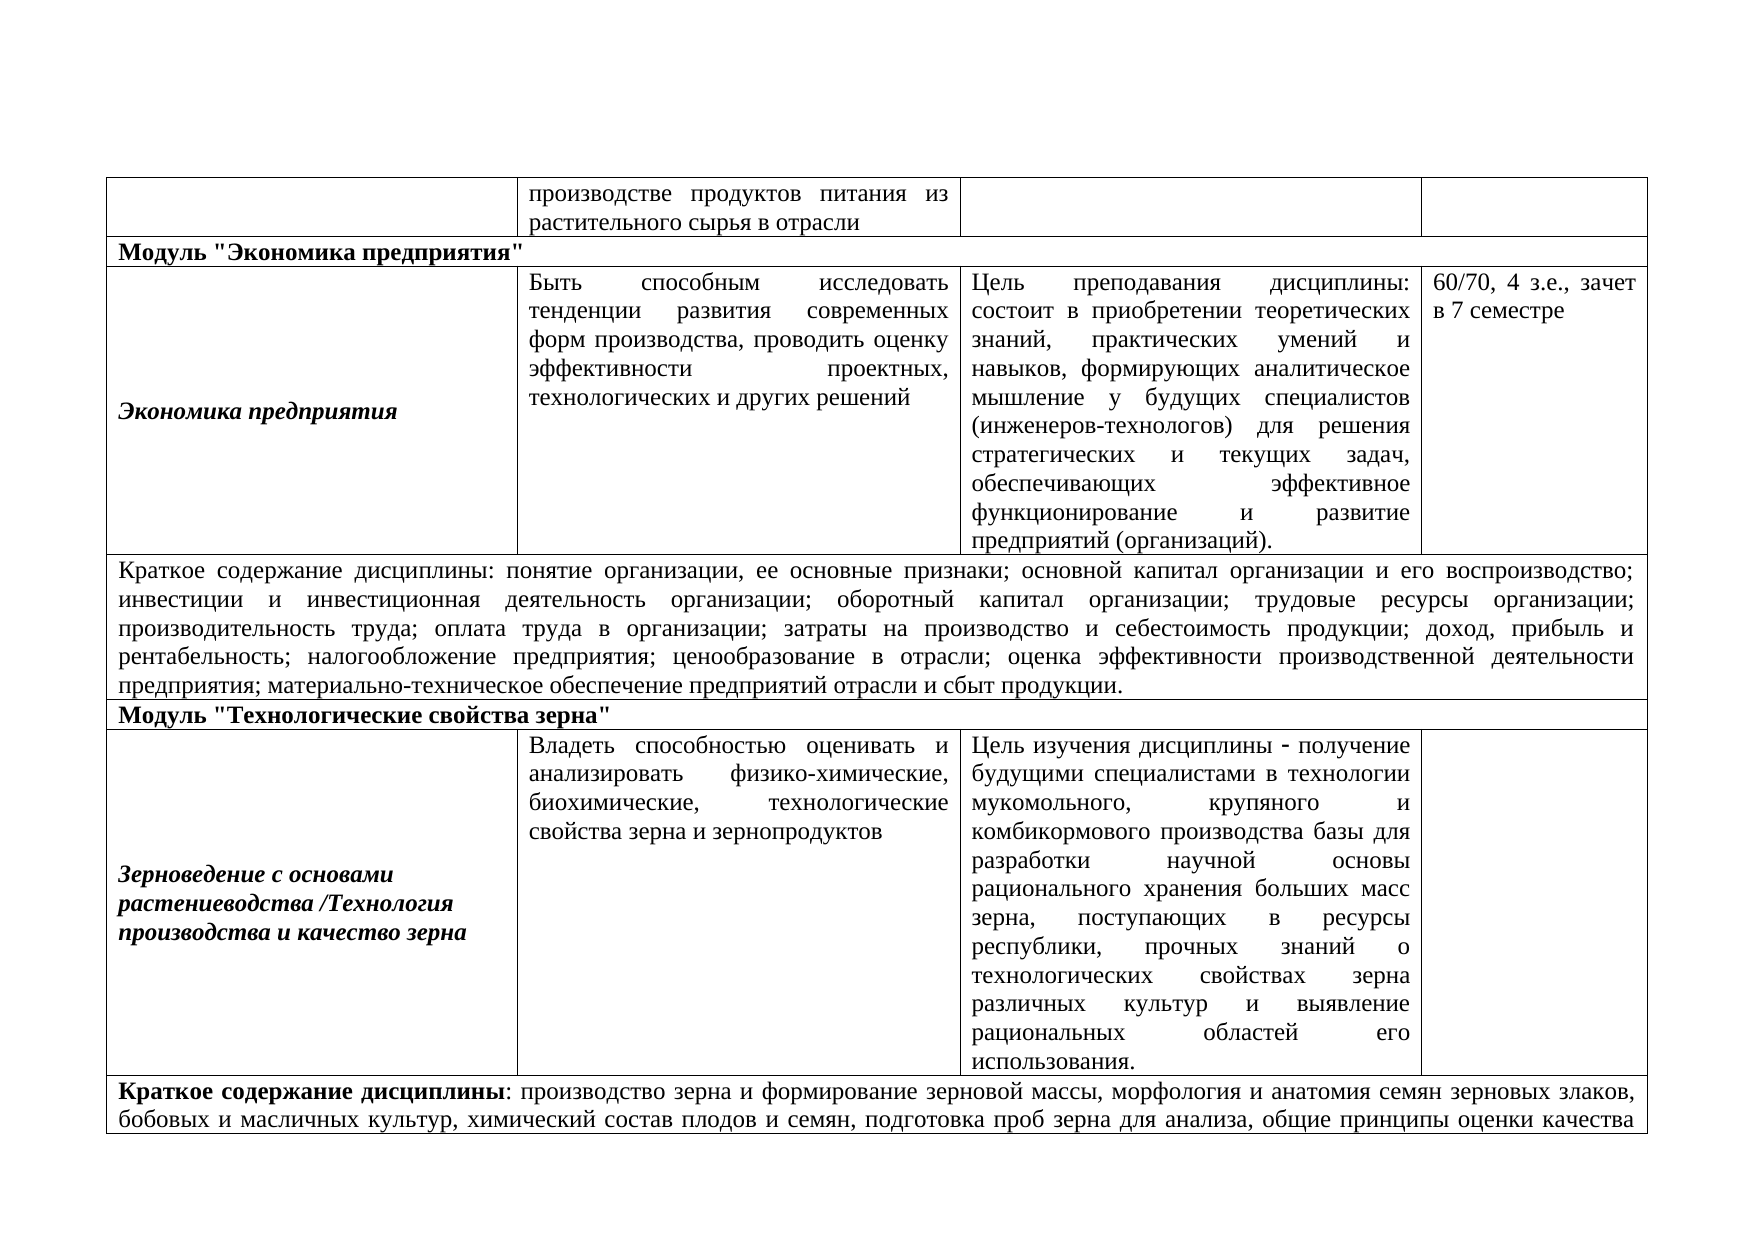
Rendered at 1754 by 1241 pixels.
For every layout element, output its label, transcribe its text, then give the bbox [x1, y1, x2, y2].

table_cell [961, 178, 1421, 236]
table_cell Быть способным исследовать тенденции развития современных форм производства, проводить оценку эффективности проектных, технологических и других решений [518, 267, 960, 554]
table_cell Зерноведение с основами растениеводства /Технология производства и качество зерна [107, 730, 517, 1075]
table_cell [518, 178, 960, 236]
table_cell Цель преподавания дисциплины: состоит в приобретении теоретических знаний, практических умений и навыков, формирующих аналитическое мышление у будущих специалистов (инженеров-технологов) для решения стратегических и текущих задач, обеспечивающих эффективное функционирование и развитие предприятий (организаций). [961, 267, 1421, 554]
table_cell [1422, 730, 1647, 1075]
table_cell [107, 178, 517, 236]
table_cell Цель изучения дисциплины получение будущими специалистами в технологии мукомольного, крупяного и комбикормового производства базы для разработки научной основы рационального хранения больших масс зерна, поступающих в ресурсы республики, прочных знаний о технологических свойствах зерна различных культур и выявление рациональных областей его использования. [961, 730, 1421, 1075]
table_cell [107, 1076, 1647, 1133]
table_cell Модуль "Экономика предприятия" [107, 237, 1647, 266]
table_cell Владеть способностью оценивать и анализировать физико-химические, биохимические, технологические свойства зерна и зернопродуктов [518, 730, 960, 1075]
table_cell Экономика предприятия [107, 267, 517, 554]
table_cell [1422, 178, 1647, 236]
table_cell Краткое содержание дисциплины: понятие организации, ее основные признаки; основной капитал организации и его воспроизводство; инвестиции и инвестиционная деятельность организации; оборотный капитал организации; трудовые ресурсы организации; производительность труда; оплата труда в организации; затраты на производство и себестоимость продукции; доход, прибыль и рентабельность; налогообложение предприятия; ценообразование в отрасли; оценка эффективности производственной деятельности предприятия; материально-техническое обеспечение предприятий отрасли и сбыт продукции. [107, 555, 1647, 699]
table_cell 60/70, 4 з.е., зачет в 7 семестре [1422, 267, 1647, 554]
table_cell Модуль "Технологические свойства зерна" [107, 700, 1647, 729]
